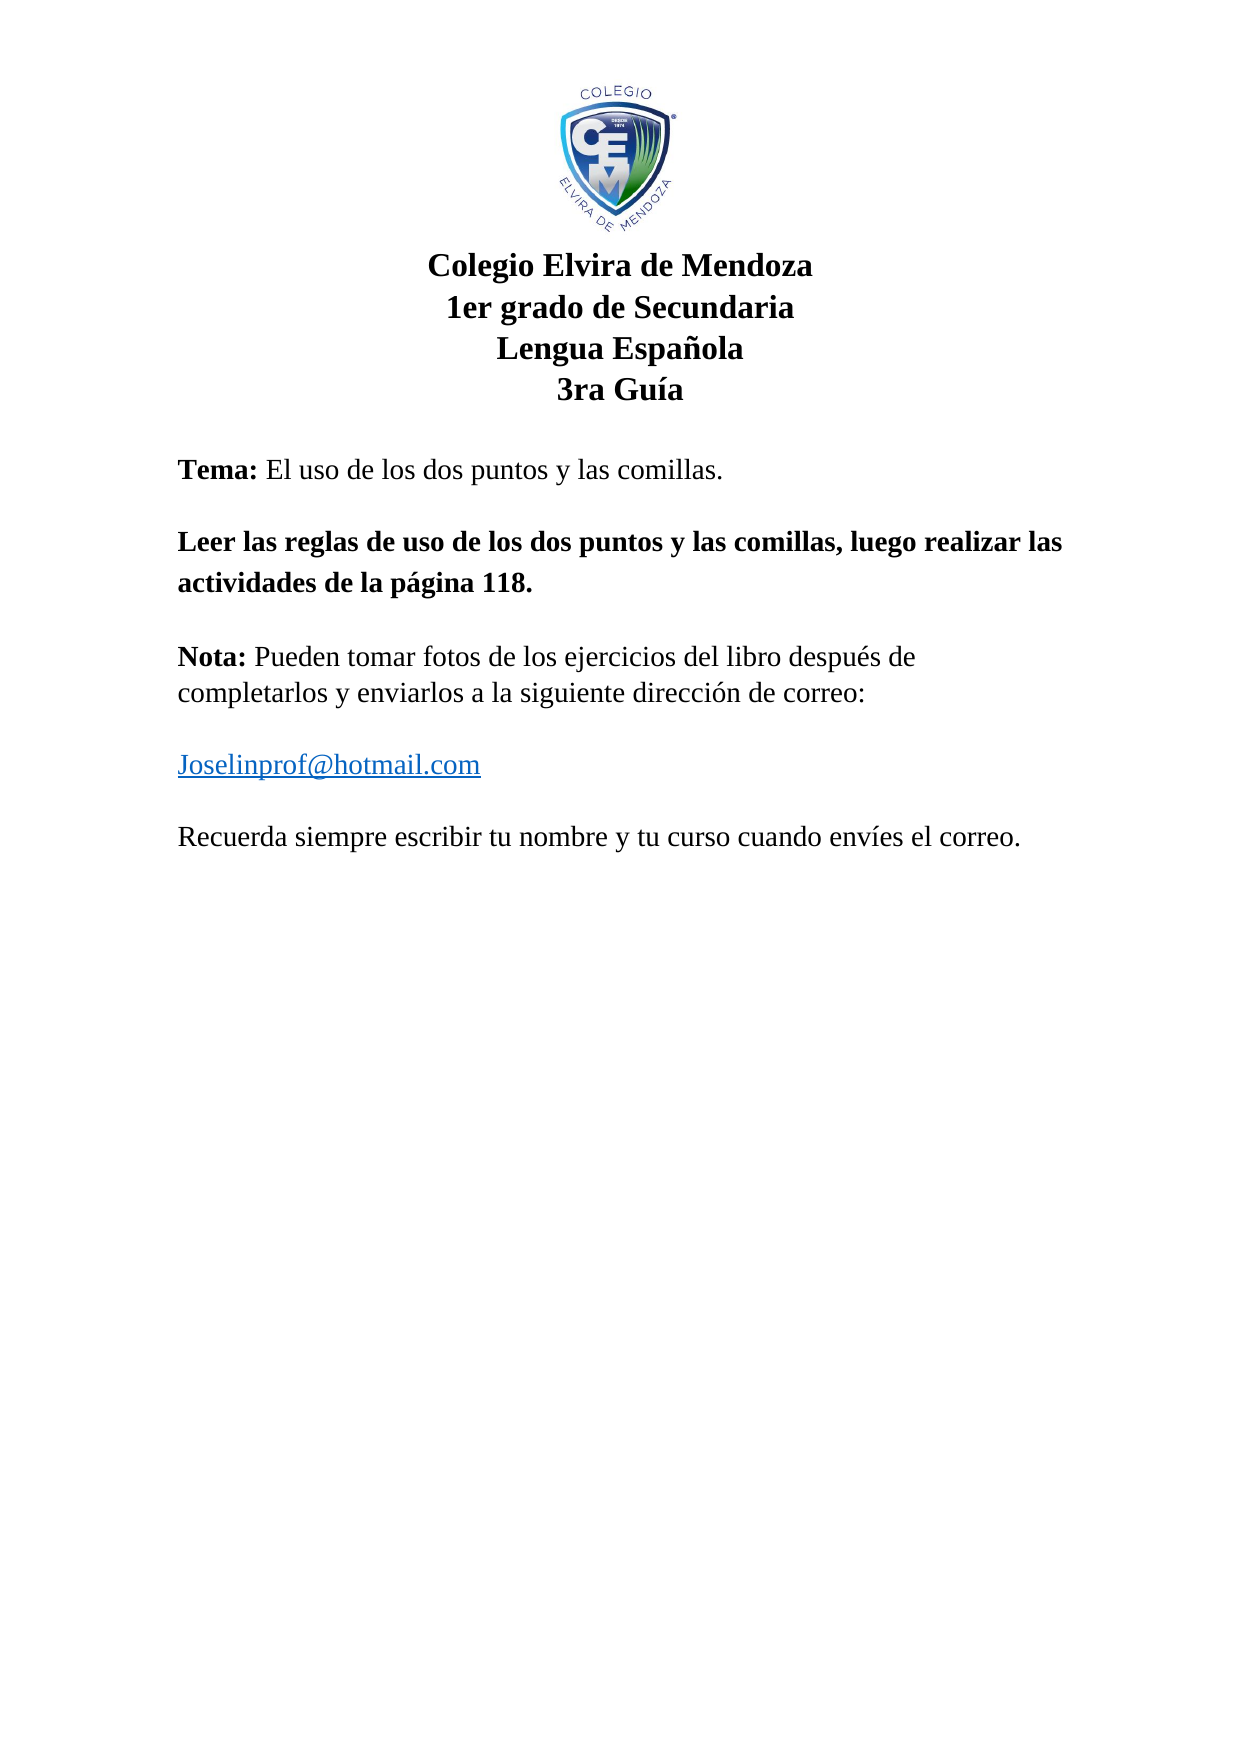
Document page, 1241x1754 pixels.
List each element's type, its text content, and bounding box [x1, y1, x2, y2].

text 1er grado de Secundaria [177, 287, 1063, 325]
text 3ra Guía [177, 369, 1063, 408]
picture [537, 78, 699, 239]
text Tema: El uso de los dos puntos y las comillas. [177, 452, 1063, 486]
text Lengua Española [177, 328, 1063, 367]
text Recuerda siempre escribir tu nombre y tu curso cuando envíes el correo. [177, 819, 1063, 853]
text Joselinprof@hotmail.com [177, 747, 1063, 781]
text Leer las reglas de uso de los dos puntos y las comillas, luego realizar las actividades de la página 118. [177, 524, 1063, 599]
text Colegio Elvira de Mendoza [177, 246, 1063, 284]
text Nota: Pueden tomar fotos de los ejercicios del libro después de completarlos y enviarlos a la siguiente dirección de correo: [177, 639, 1063, 708]
